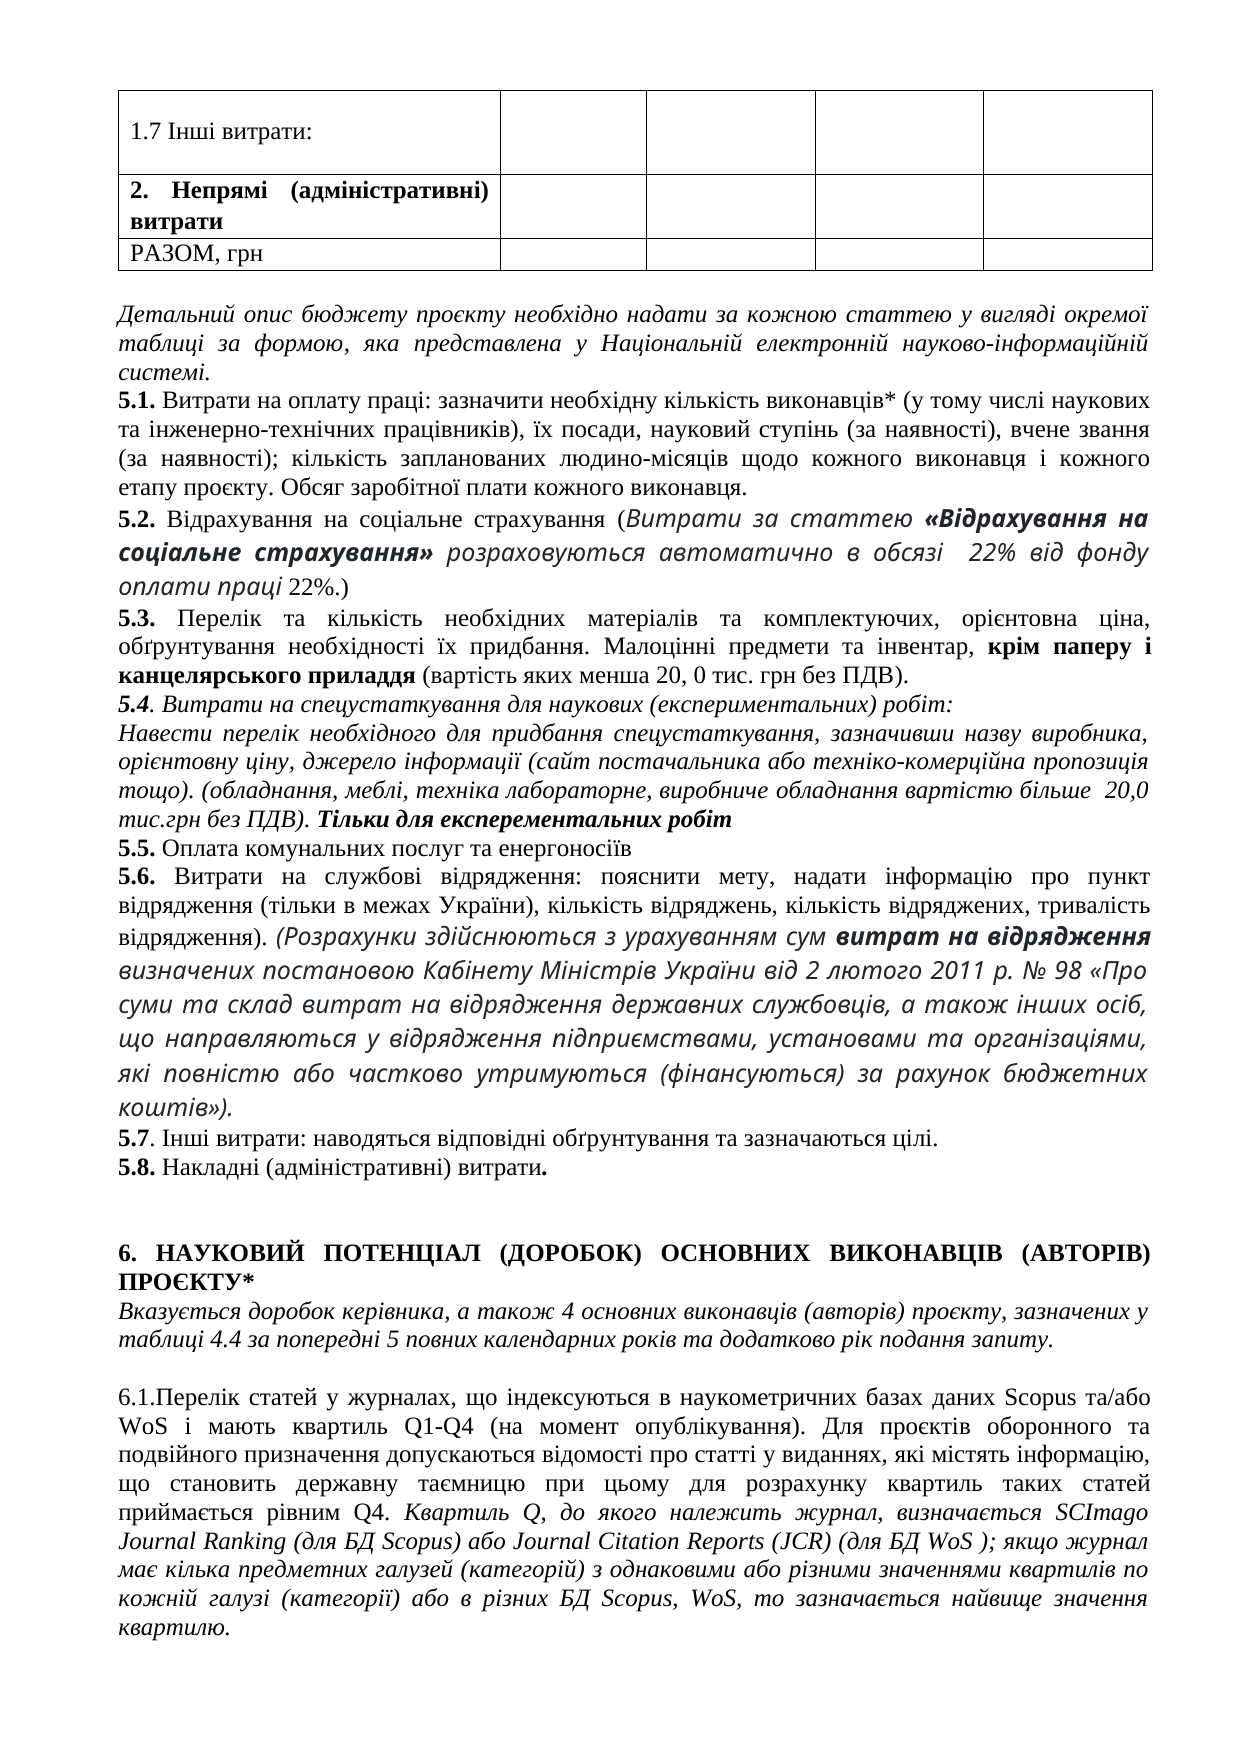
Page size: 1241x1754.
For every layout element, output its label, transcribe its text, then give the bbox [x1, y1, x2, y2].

table_cell [501, 91, 646, 174]
table_cell [816, 91, 983, 174]
text 5.6. Витрати на службові відрядження: пояснити мету, надати інформацію про пункт відрядження (тільки в межах України), кількість відряджень, кількість відряджених, тривалість відрядження). (Розрахунки здійснюються з урахуванням сум витрат на відрядження визначених постановою Кабінету Міністрів України від 2 лютого 2011 р. № 98 «Про суми та склад витрат на відрядження державних службовців, а також інших осіб, що направляються у відрядження підприємствами, установами та організаціями, які повністю або частково утримуються (фінансуються) за рахунок бюджетних коштів»). [234, 953, 1152, 1123]
table_cell [647, 175, 815, 237]
text 5.1. Витрати на оплату праці: зазначити необхідну кількість виконавців* (у тому числі наукових та інженерно-технічних працівників), їх посади, науковий ступінь (за наявності), вчене звання (за наявності); кількість запланованих людино-місяців щодо кожного виконавця і кожного етапу проєкту. Обсяг заробітної плати кожного виконавця. [118, 386, 1152, 501]
text Вказується доробок керівника, а також 4 основних виконавців (авторів) проєкту, зазначених у таблиці 4.4 за попередні 5 повних календарних років та додатково рік подання запиту. [118, 1296, 1152, 1353]
table_cell 1.7 Інші витрати: [119, 91, 500, 174]
text 5.4. Витрати на спецустаткування для наукових (експериментальних) робіт: [118, 689, 1152, 718]
text 5.3. Перелік та кількість необхідних матеріалів та комплектуючих, орієнтовна ціна, обґрунтування необхідності їх придбання. Малоцінні предмети та інвентар, крім паперу і канцелярського приладдя (вартість яких менша 20, 0 тис. грн без ПДВ). [118, 603, 1152, 689]
table_cell [816, 239, 983, 269]
table_cell [984, 239, 1152, 269]
text 5.7. Інші витрати: наводяться відповідні обґрунтування та зазначаються цілі. [118, 1123, 1152, 1152]
table_cell [501, 175, 646, 237]
table_cell [984, 91, 1152, 174]
text 5.5. Оплата комунальних послуг та енергоносіїв [118, 833, 1152, 861]
table_cell [816, 175, 983, 237]
text 6. НАУКОВИЙ ПОТЕНЦІАЛ (ДОРОБОК) ОСНОВНИХ ВИКОНАВЦІВ (АВТОРІВ) ПРОЄКТУ* [118, 1238, 1152, 1296]
table_cell [501, 239, 646, 269]
table_cell [984, 175, 1152, 237]
text 5.8. Накладні (адміністративні) витрати. [118, 1152, 1152, 1181]
text Детальний опис бюджету проєкту необхідно надати за кожною статтею у вигляді окремої таблиці за формою, яка представлена у Національній електронній науково-інформаційній системі. [118, 299, 1152, 386]
text 5.2. Відрахування на соціальне страхування (Витрати за статтею «Відрахування на соціальне страхування» розраховуються автоматично в обсязі 22% від фонду оплати праці 22%.) [118, 501, 1152, 603]
text 5.6. Витрати на службові відрядження: пояснити мету, надати інформацію про пункт відрядження (тільки в межах України), кількість відряджень, кількість відряджених, тривалість відрядження). (Розрахунки здійснюються з урахуванням сум витрат на відрядження визначених постановою Кабінету Міністрів України від 2 лютого 2011 р. № 98 «Про суми та склад витрат на відрядження державних службовців, а також інших осіб, що направляються у відрядження підприємствами, установами та організаціями, які повністю або частково утримуються (фінансуються) за рахунок бюджетних коштів»). [118, 861, 1152, 953]
table_cell РАЗОМ, грн [119, 239, 500, 269]
table_cell [647, 239, 815, 269]
text Навести перелік необхідного для придбання спецустаткування, зазначивши назву виробника, орієнтовну ціну, джерело інформації (сайт постачальника або техніко-комерційна пропозиція тощо). (обладнання, меблі, техніка лабораторне, виробниче обладнання вартістю більше 20,0 тис.грн без ПДВ). Тільки для експерементальних робіт [118, 718, 1152, 833]
text 6.1.Перелік статей у журналах, що індексуються в наукометричних базах даних Scopus та/або WoS і мають квартиль Q1-Q4 (на момент опублікування). Для проєктів оборонного та подвійного призначення допускаються відомості про статті у виданнях, які містять інформацію, що становить державну таємницю при цьому для розрахунку квартиль таких статей приймається рівним Q4. Квартиль Q, до якого належить журнал, визначається SCImago Journal Ranking (для БД Scopus) або Journal Citation Reports (JCR) (для БД WoS ); якщо журнал має кілька предметних галузей (категорій) з однаковими або різними значеннями квартилів по кожній галузі (категорії) або в різних БД Scopus, WoS, то зазначається найвище значення квартилю. [118, 1382, 1152, 1641]
table_cell 2. Непрямі (адміністративні) витрати [119, 175, 500, 237]
table_cell [647, 91, 815, 174]
